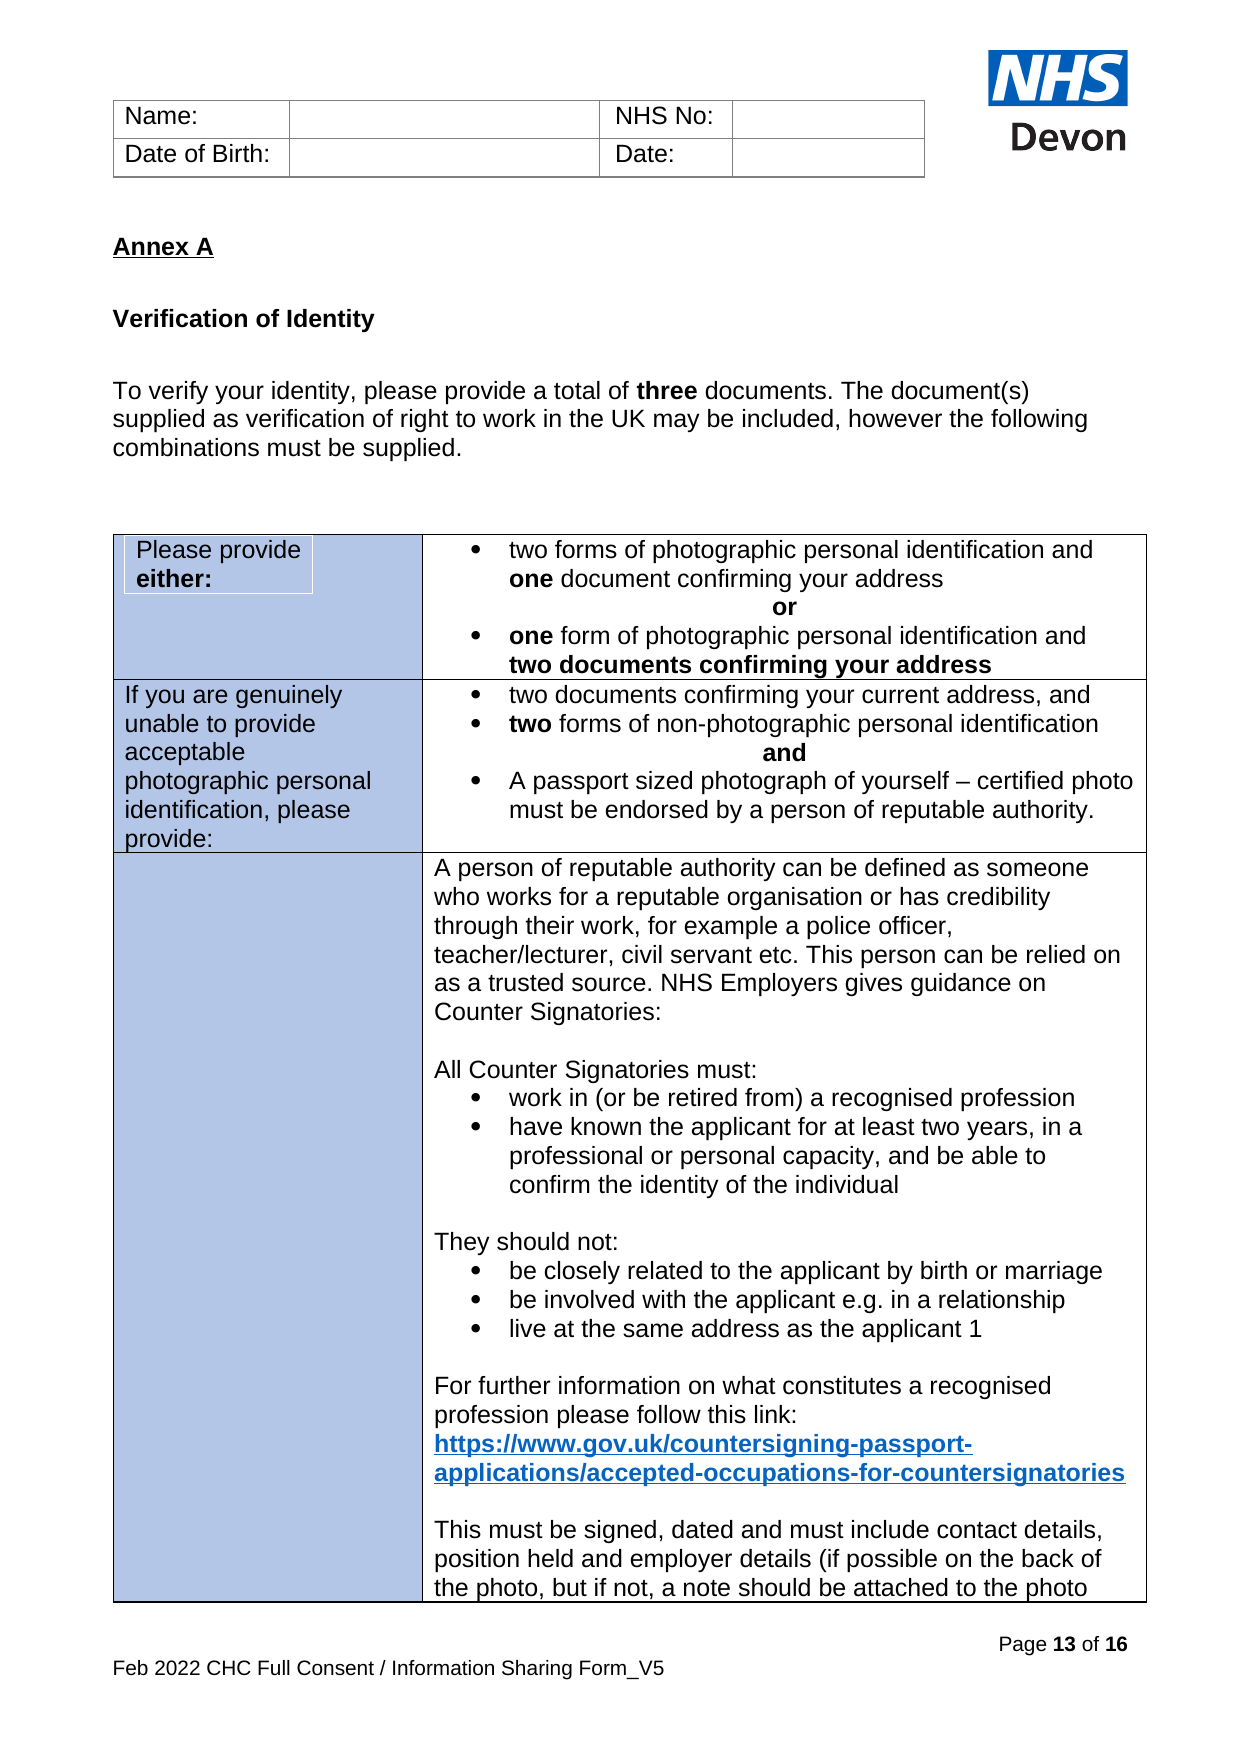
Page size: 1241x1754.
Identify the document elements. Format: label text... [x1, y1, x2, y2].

table_cell If you are genuinely unable to provide acceptable photographic personal identification, please provide: [114, 680, 422, 852]
table_cell two documents confirming your current address, and two forms of non-photographic personal identification and A passport sized photograph of yourself – certified photo must be endorsed by a person of reputable authority. [423, 680, 1146, 852]
table_header [114, 535, 422, 679]
text Verification of Identity [112, 304, 1128, 332]
text Annex A [112, 232, 1128, 261]
text To verify your identity, please provide a total of three documents. The document(s) supplied as verification of right to work in the UK may be included, however the following combinations must be supplied. [112, 376, 1128, 462]
table_cell [114, 853, 422, 1601]
picture [988, 50, 1128, 151]
table_header two forms of photographic personal identification and one document confirming your address or one form of photographic personal identification and two documents confirming your address [423, 535, 1146, 679]
